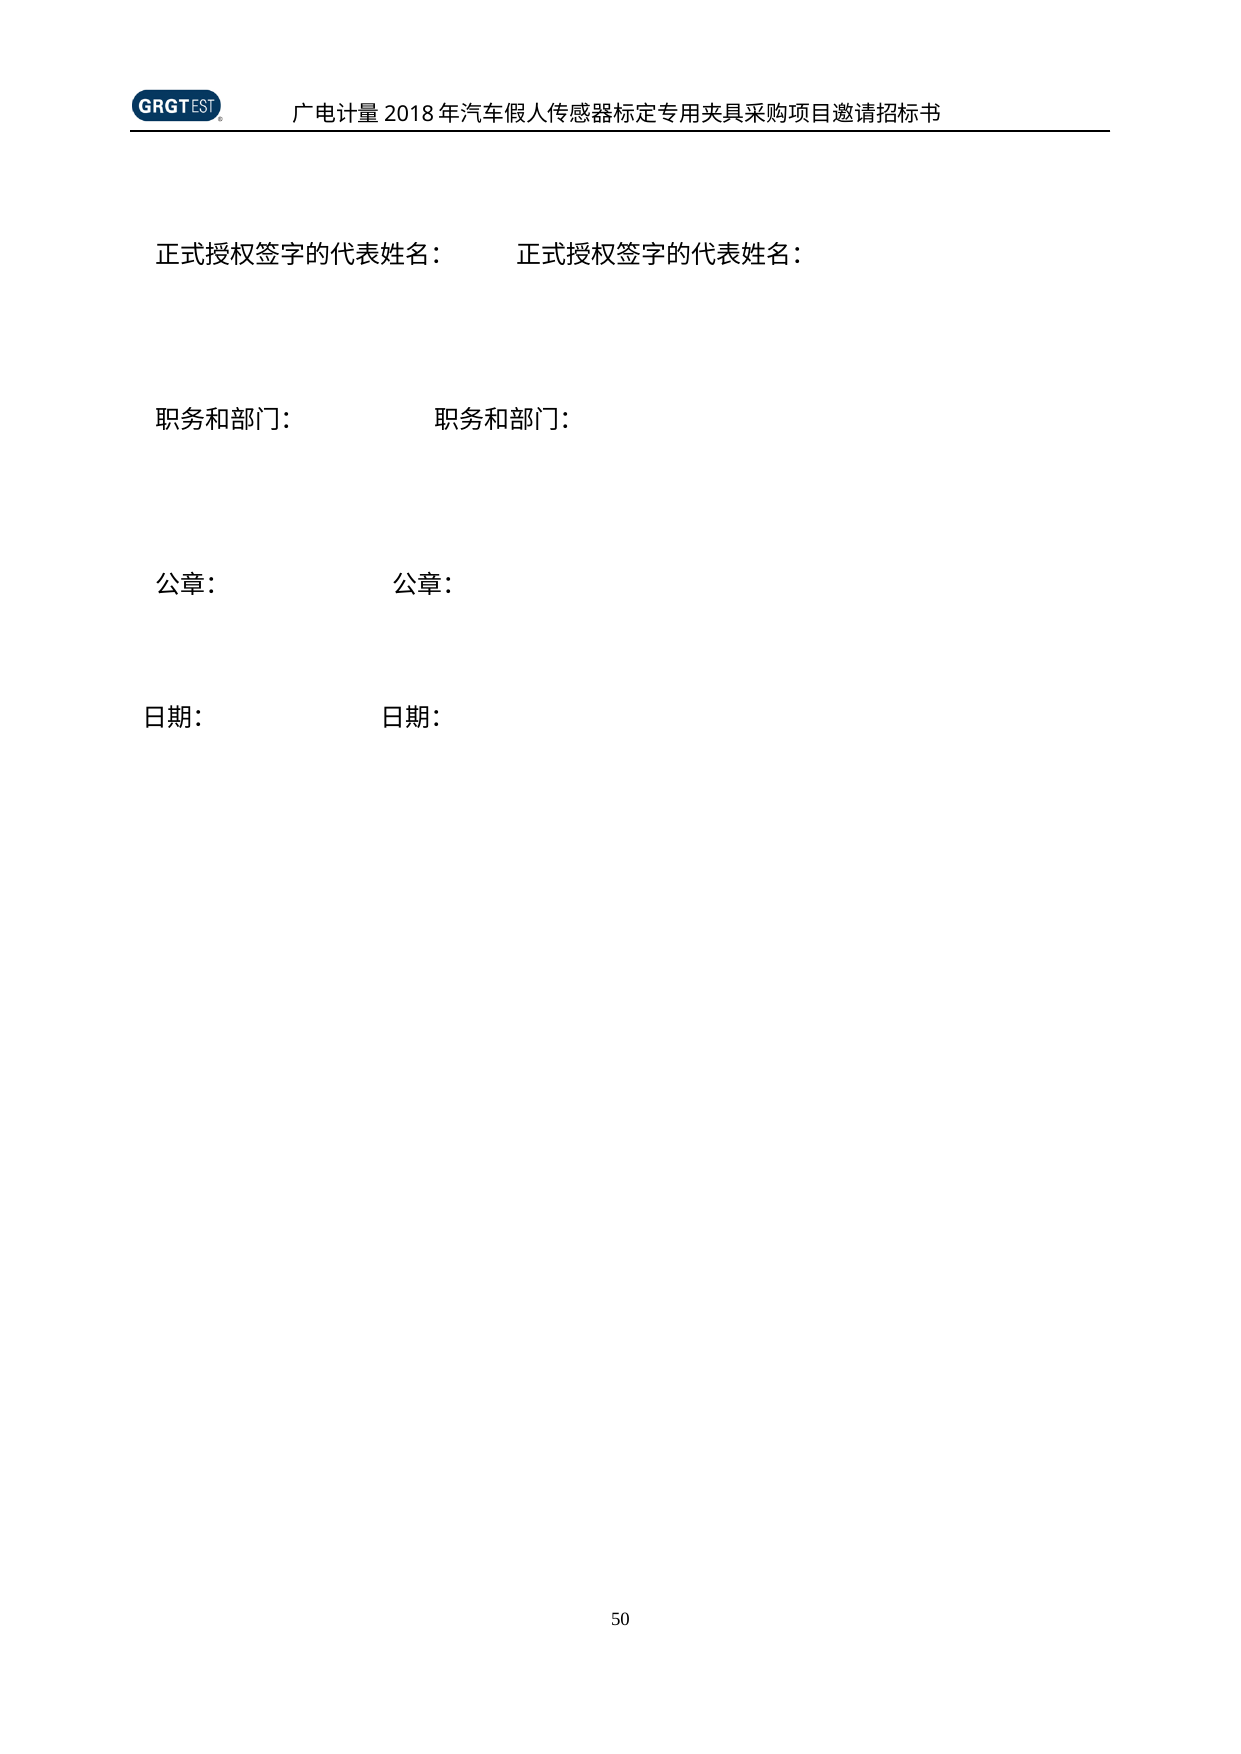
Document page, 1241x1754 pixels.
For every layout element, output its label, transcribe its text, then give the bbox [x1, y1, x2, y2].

picture [129, 88, 224, 122]
text 职务和部门： 职务和部门： [155, 385, 1110, 450]
text 公章： 公章： [155, 550, 1110, 615]
text 正式授权签字的代表姓名： 正式授权签字的代表姓名： [155, 220, 1110, 285]
text 日期： 日期： [130, 683, 1110, 748]
